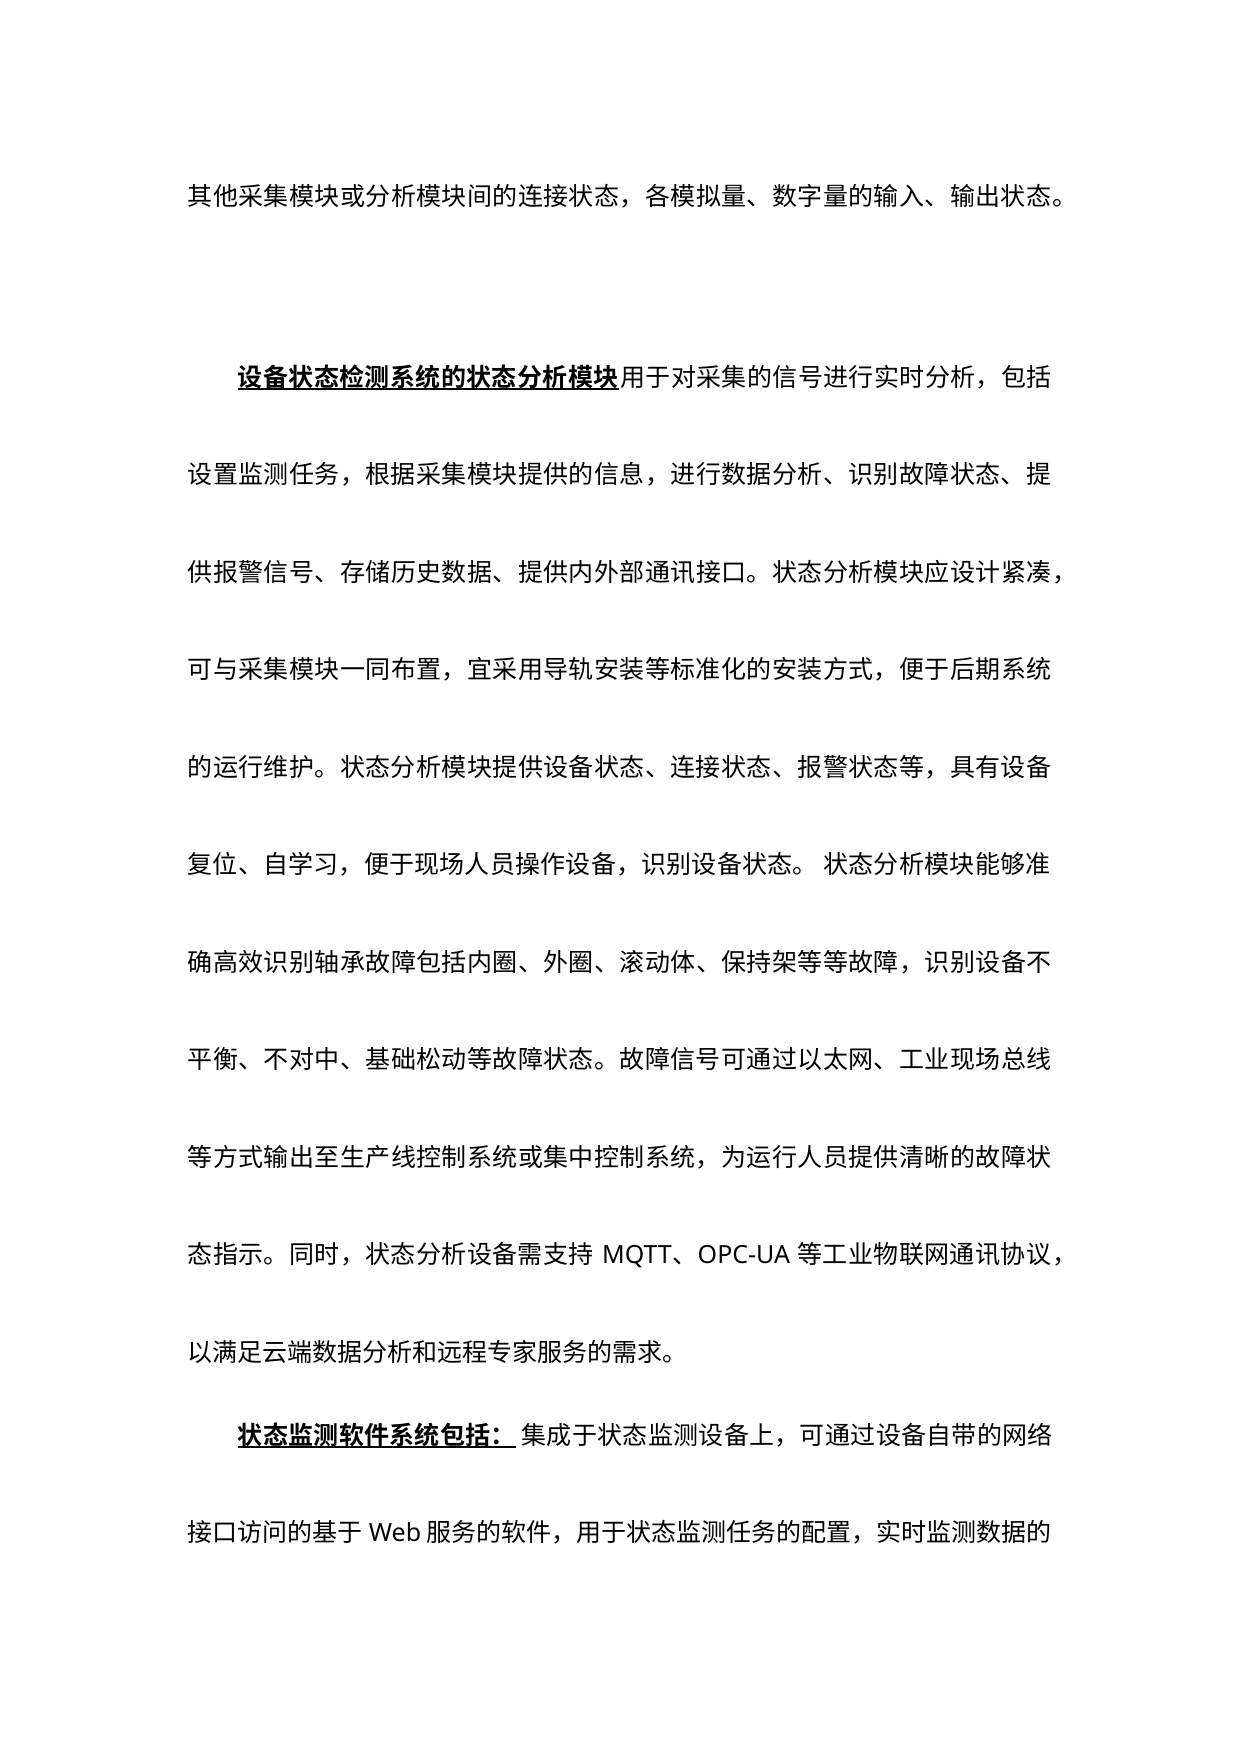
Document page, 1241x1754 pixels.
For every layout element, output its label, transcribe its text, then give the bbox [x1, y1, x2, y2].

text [187, 162, 1053, 324]
text 设备状态检测系统的状态分析模块用于对采集的信号进行实时分析，包括设置监测任务，根据采集模块提供的信息，进行数据分析、识别故障状态、提供报警信号、存储历史数据、提供内外部通讯接口。状态分析模块应设计紧凑，可与采集模块一同布置，宜采用导轨安装等标准化的安装方式，便于后期系统的运行维护。状态分析模块提供设备状态、连接状态、报警状态等，具有设备复位、自学习，便于现场人员操作设备，识别设备状态。 状态分析模块能够准确高效识别轴承故障包括内圈、外圈、滚动体、保持架等等故障，识别设备不平衡、不对中、基础松动等故障状态。故障信号可通过以太网、工业现场总线等方式输出至生产线控制系统或集中控制系统，为运行人员提供清晰的故障状态指示。同时，状态分析设备需支持 MQTT、OPC-UA 等工业物联网通讯协议，以满足云端数据分析和远程专家服务的需求。 [187, 343, 1053, 1383]
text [187, 1401, 1053, 1563]
